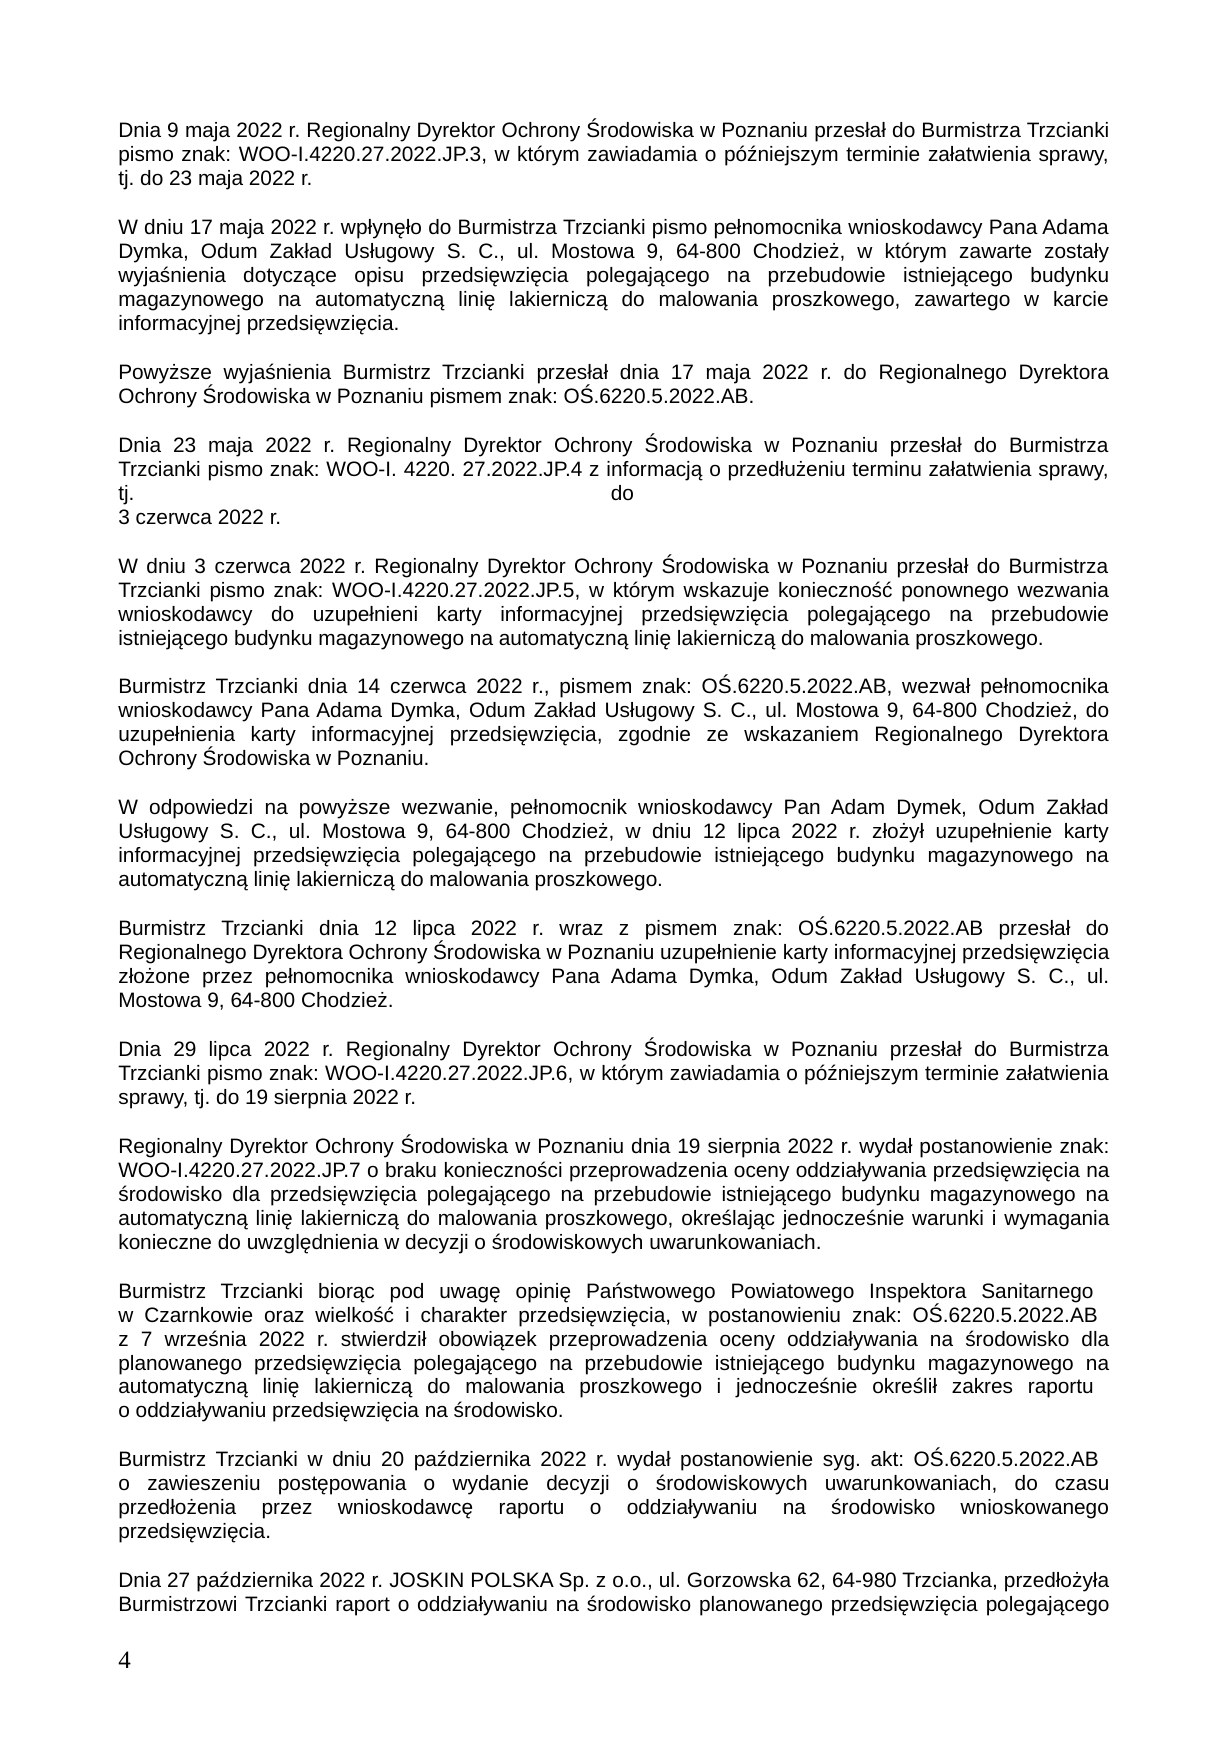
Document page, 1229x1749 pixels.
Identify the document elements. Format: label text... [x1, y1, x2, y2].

text Dnia 29 lipca 2022 r. Regionalny Dyrektor Ochrony Środowiska w Poznaniu przesłał do Burmistrza Trzcianki pismo znak: WOO-I.4220.27.2022.JP.6, w którym zawiadamia o późniejszym terminie załatwienia sprawy, tj. do 19 sierpnia 2022 r. [118, 1037, 1110, 1109]
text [118, 1568, 1110, 1616]
text Burmistrz Trzcianki biorąc pod uwagę opinię Państwowego Powiatowego Inspektora Sanitarnego w Czarnkowie oraz wielkość i charakter przedsięwzięcia, w postanowieniu znak: OŚ.6220.5.2022.AB z 7 września 2022 r. stwierdził obowiązek przeprowadzenia oceny oddziaływania na środowisko dla planowanego przedsięwzięcia polegającego na przebudowie istniejącego budynku magazynowego na automatyczną linię lakierniczą do malowania proszkowego i jednocześnie określił zakres raportu o oddziaływaniu przedsięwzięcia na środowisko. [118, 1278, 1110, 1422]
text Burmistrz Trzcianki w dniu 20 października 2022 r. wydał postanowienie syg. akt: OŚ.6220.5.2022.AB o zawieszeniu postępowania o wydanie decyzji o środowiskowych uwarunkowaniach, do czasu przedłożenia przez wnioskodawcę raportu o oddziaływaniu na środowisko wnioskowanego przedsięwzięcia. [118, 1447, 1110, 1543]
text Dnia 23 maja 2022 r. Regionalny Dyrektor Ochrony Środowiska w Poznaniu przesłał do Burmistrza Trzcianki pismo znak: WOO-I. 4220. 27.2022.JP.4 z informacją o przedłużeniu terminu załatwienia sprawy, tj. do 3 czerwca 2022 r. [118, 433, 1110, 528]
text Burmistrz Trzcianki dnia 14 czerwca 2022 r., pismem znak: OŚ.6220.5.2022.AB, wezwał pełnomocnika wnioskodawcy Pana Adama Dymka, Odum Zakład Usługowy S. C., ul. Mostowa 9, 64-800 Chodzież, do uzupełnienia karty informacyjnej przedsięwzięcia, zgodnie ze wskazaniem Regionalnego Dyrektora Ochrony Środowiska w Poznaniu. [118, 674, 1110, 770]
text Regionalny Dyrektor Ochrony Środowiska w Poznaniu dnia 19 sierpnia 2022 r. wydał postanowienie znak: WOO-I.4220.27.2022.JP.7 o braku konieczności przeprowadzenia oceny oddziaływania przedsięwzięcia na środowisko dla przedsięwzięcia polegającego na przebudowie istniejącego budynku magazynowego na automatyczną linię lakierniczą do malowania proszkowego, określając jednocześnie warunki i wymagania konieczne do uwzględnienia w decyzji o środowiskowych uwarunkowaniach. [118, 1134, 1110, 1253]
text W odpowiedzi na powyższe wezwanie, pełnomocnik wnioskodawcy Pan Adam Dymek, Odum Zakład Usługowy S. C., ul. Mostowa 9, 64-800 Chodzież, w dniu 12 lipca 2022 r. złożył uzupełnienie karty informacyjnej przedsięwzięcia polegającego na przebudowie istniejącego budynku magazynowego na automatyczną linię lakierniczą do malowania proszkowego. [118, 795, 1110, 891]
text W dniu 3 czerwca 2022 r. Regionalny Dyrektor Ochrony Środowiska w Poznaniu przesłał do Burmistrza Trzcianki pismo znak: WOO-I.4220.27.2022.JP.5, w którym wskazuje konieczność ponownego wezwania wnioskodawcy do uzupełnieni karty informacyjnej przedsięwzięcia polegającego na przebudowie istniejącego budynku magazynowego na automatyczną linię lakierniczą do malowania proszkowego. [118, 553, 1110, 649]
text Burmistrz Trzcianki dnia 12 lipca 2022 r. wraz z pismem znak: OŚ.6220.5.2022.AB przesłał do Regionalnego Dyrektora Ochrony Środowiska w Poznaniu uzupełnienie karty informacyjnej przedsięwzięcia złożone przez pełnomocnika wnioskodawcy Pana Adama Dymka, Odum Zakład Usługowy S. C., ul. Mostowa 9, 64-800 Chodzież. [118, 916, 1110, 1012]
text Dnia 9 maja 2022 r. Regionalny Dyrektor Ochrony Środowiska w Poznaniu przesłał do Burmistrza Trzcianki pismo znak: WOO-I.4220.27.2022.JP.3, w którym zawiadamia o późniejszym terminie załatwienia sprawy, tj. do 23 maja 2022 r. [118, 118, 1110, 190]
text W dniu 17 maja 2022 r. wpłynęło do Burmistrza Trzcianki pismo pełnomocnika wnioskodawcy Pana Adama Dymka, Odum Zakład Usługowy S. C., ul. Mostowa 9, 64-800 Chodzież, w którym zawarte zostały wyjaśnienia dotyczące opisu przedsięwzięcia polegającego na przebudowie istniejącego budynku magazynowego na automatyczną linię lakierniczą do malowania proszkowego, zawartego w karcie informacyjnej przedsięwzięcia. [118, 215, 1110, 335]
text Powyższe wyjaśnienia Burmistrz Trzcianki przesłał dnia 17 maja 2022 r. do Regionalnego Dyrektora Ochrony Środowiska w Poznaniu pismem znak: OŚ.6220.5.2022.AB. [118, 360, 1110, 408]
